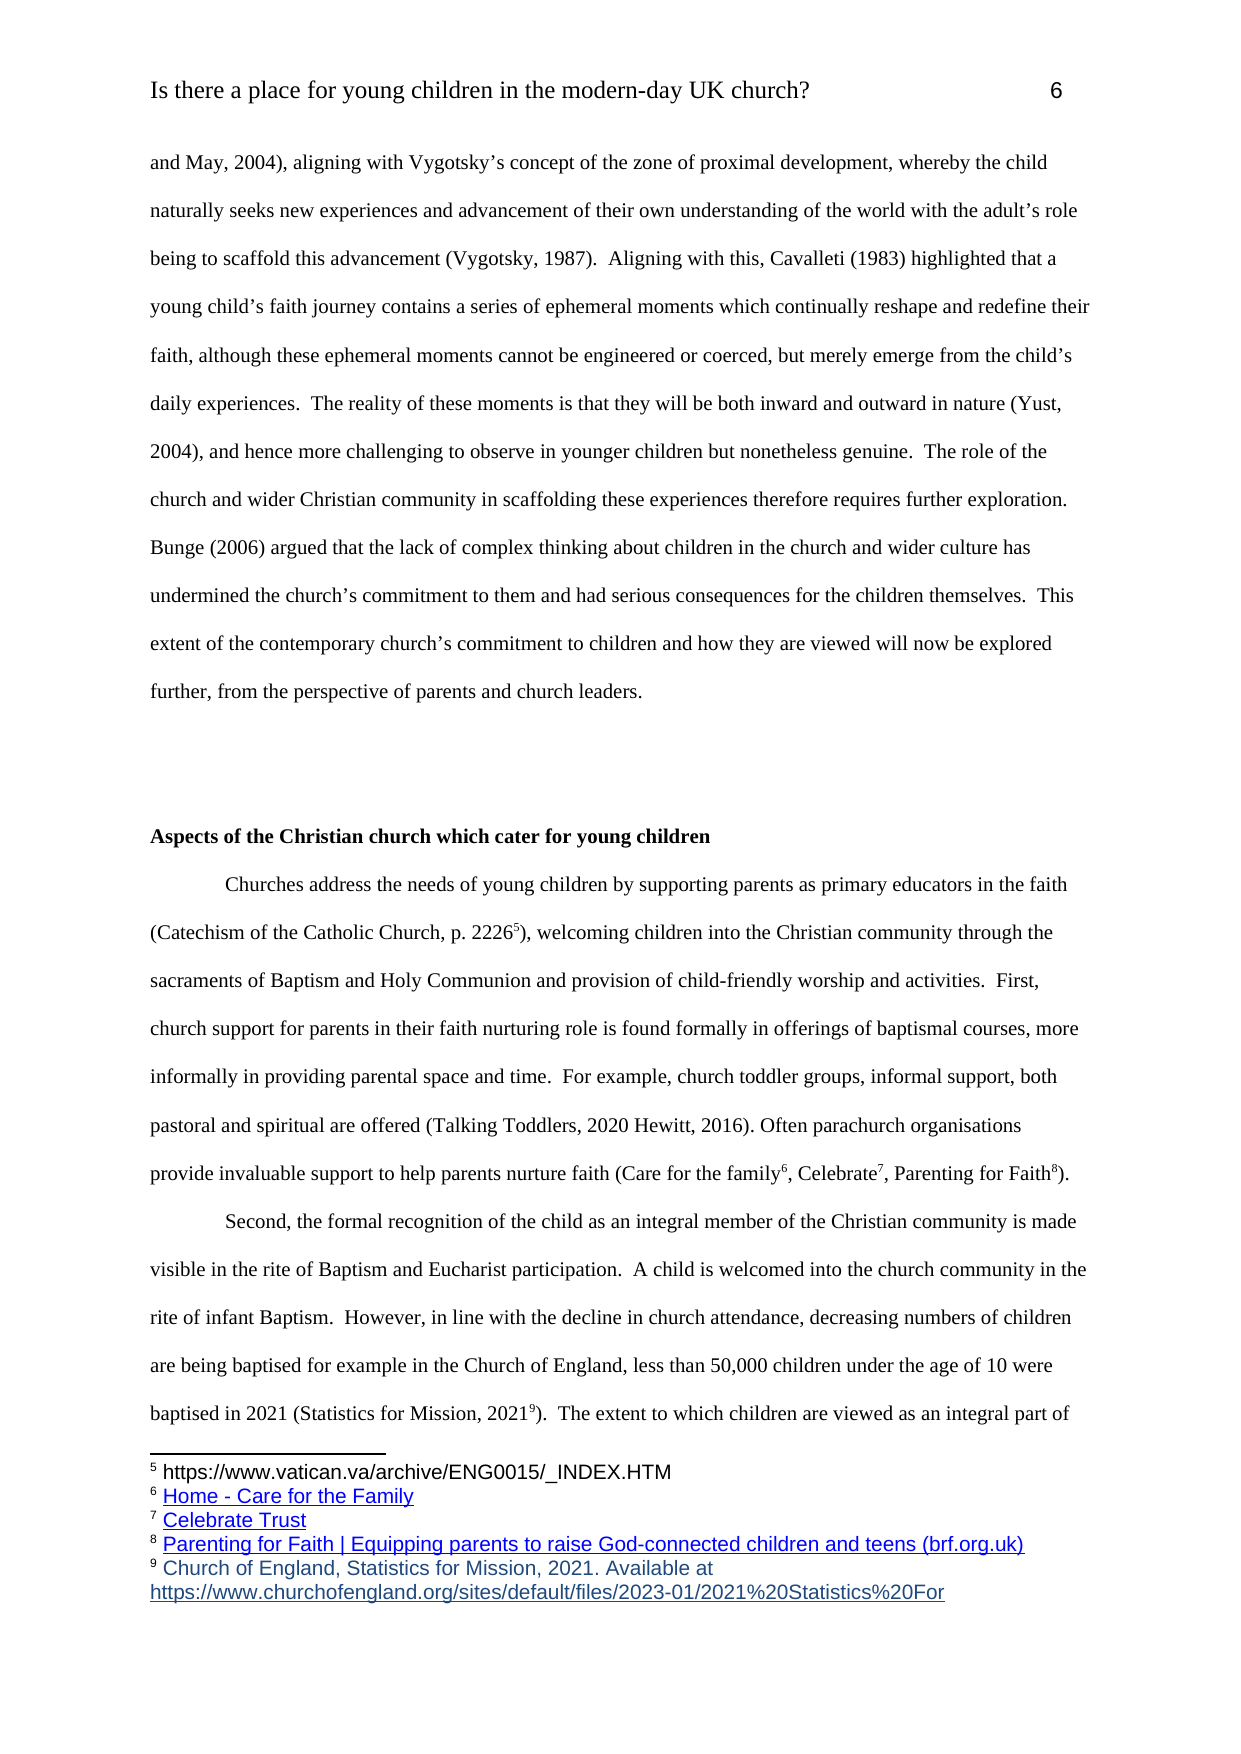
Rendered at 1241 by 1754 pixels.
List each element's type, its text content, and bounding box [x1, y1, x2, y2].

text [150, 1209, 1090, 1425]
text Aspects of the Christian church which cater for young children [150, 824, 1090, 848]
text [150, 150, 1090, 703]
text Churches address the needs of young children by supporting parents as primary educators in the faith (Catechism of the Catholic Church, p. 2226), welcoming children into the Christian community through the sacraments of Baptism and Holy Communion and provision of child-friendly worship and activities. First, church support for parents in their faith nurturing role is found formally in offerings of baptismal courses, more informally in providing parental space and time. For example, church toddler groups, informal support, both pastoral and spiritual are offered (Talking Toddlers, 2020 Hewitt, 2016). Often parachurch organisations provide invaluable support to help parents nurture faith (Care for the family, Celebrate, Parenting for Faith). [150, 872, 1090, 1185]
